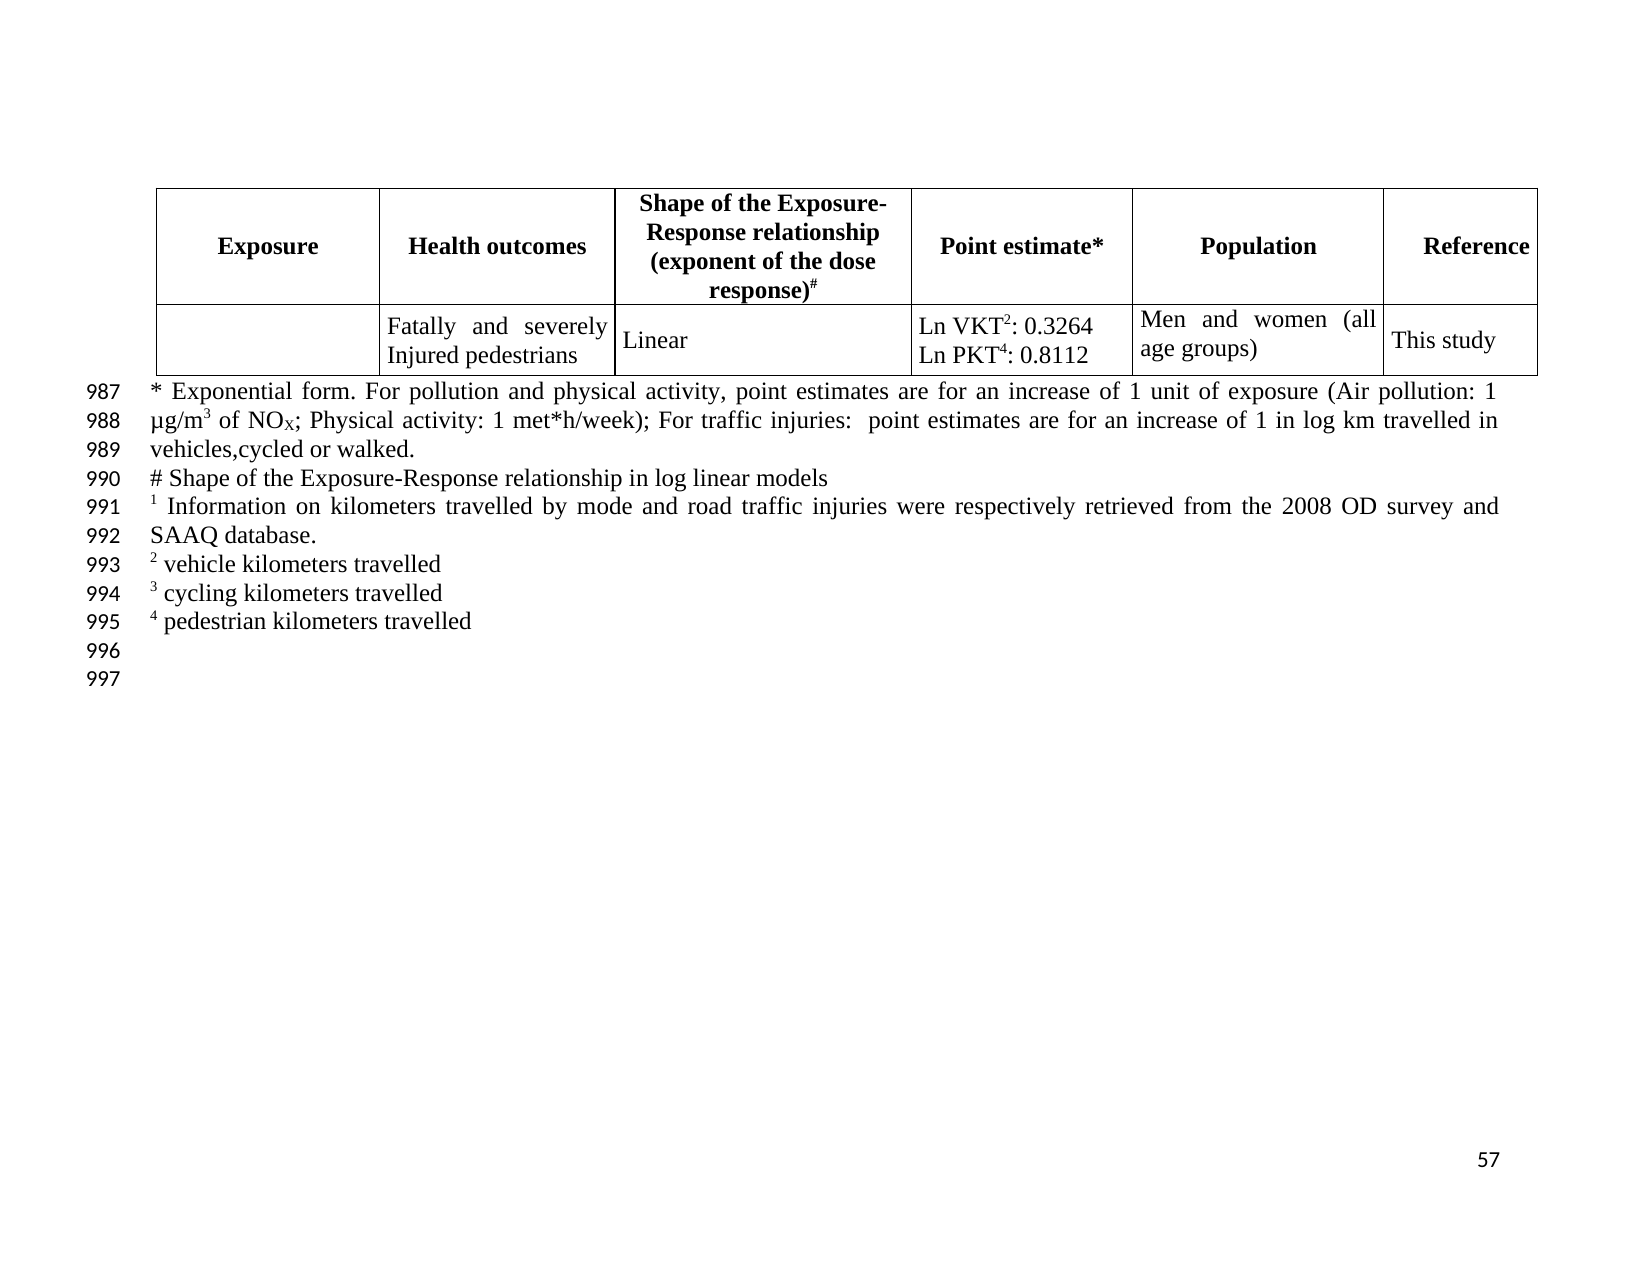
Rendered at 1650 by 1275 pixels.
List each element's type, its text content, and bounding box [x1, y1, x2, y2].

text 2 vehicle kilometers travelled [150, 549, 1500, 578]
table_cell This study [1384, 305, 1537, 375]
table_header Exposure [157, 189, 379, 303]
text 4 pedestrian kilometers travelled [150, 606, 1500, 635]
table_header Point estimate* [912, 189, 1132, 303]
table_header Reference [1384, 189, 1537, 303]
table_cell Ln VKT2: 0.3264 Ln PKT4: 0.8112 [912, 305, 1132, 375]
table_cell Fatally and severely Injured pedestrians [380, 305, 614, 375]
text * Exponential form. For pollution and physical activity, point estimates are for an increase of 1 unit of exposure (Air pollution: 1 µg/m3 of NOX; Physical activity: 1 met*h/week); For traffic injuries: point estimates are for an increase of 1 in log km travelled in vehicles,cycled or walked. [150, 376, 1500, 463]
text 1 Information on kilometers travelled by mode and road traffic injuries were respectively retrieved from the 2008 OD survey and SAAQ database. [150, 491, 1500, 549]
table_header Population [1133, 189, 1383, 303]
table_header Health outcomes [380, 189, 614, 303]
table_header Shape of the Exposure-Response relationship (exponent of the dose response)# [616, 189, 911, 303]
text 3 cycling kilometers travelled [150, 578, 1500, 606]
table_cell Linear [616, 305, 911, 375]
table_cell Men and women (all age groups) [1133, 305, 1383, 375]
text # Shape of the Exposure-Response relationship in log linear models [150, 463, 1500, 491]
